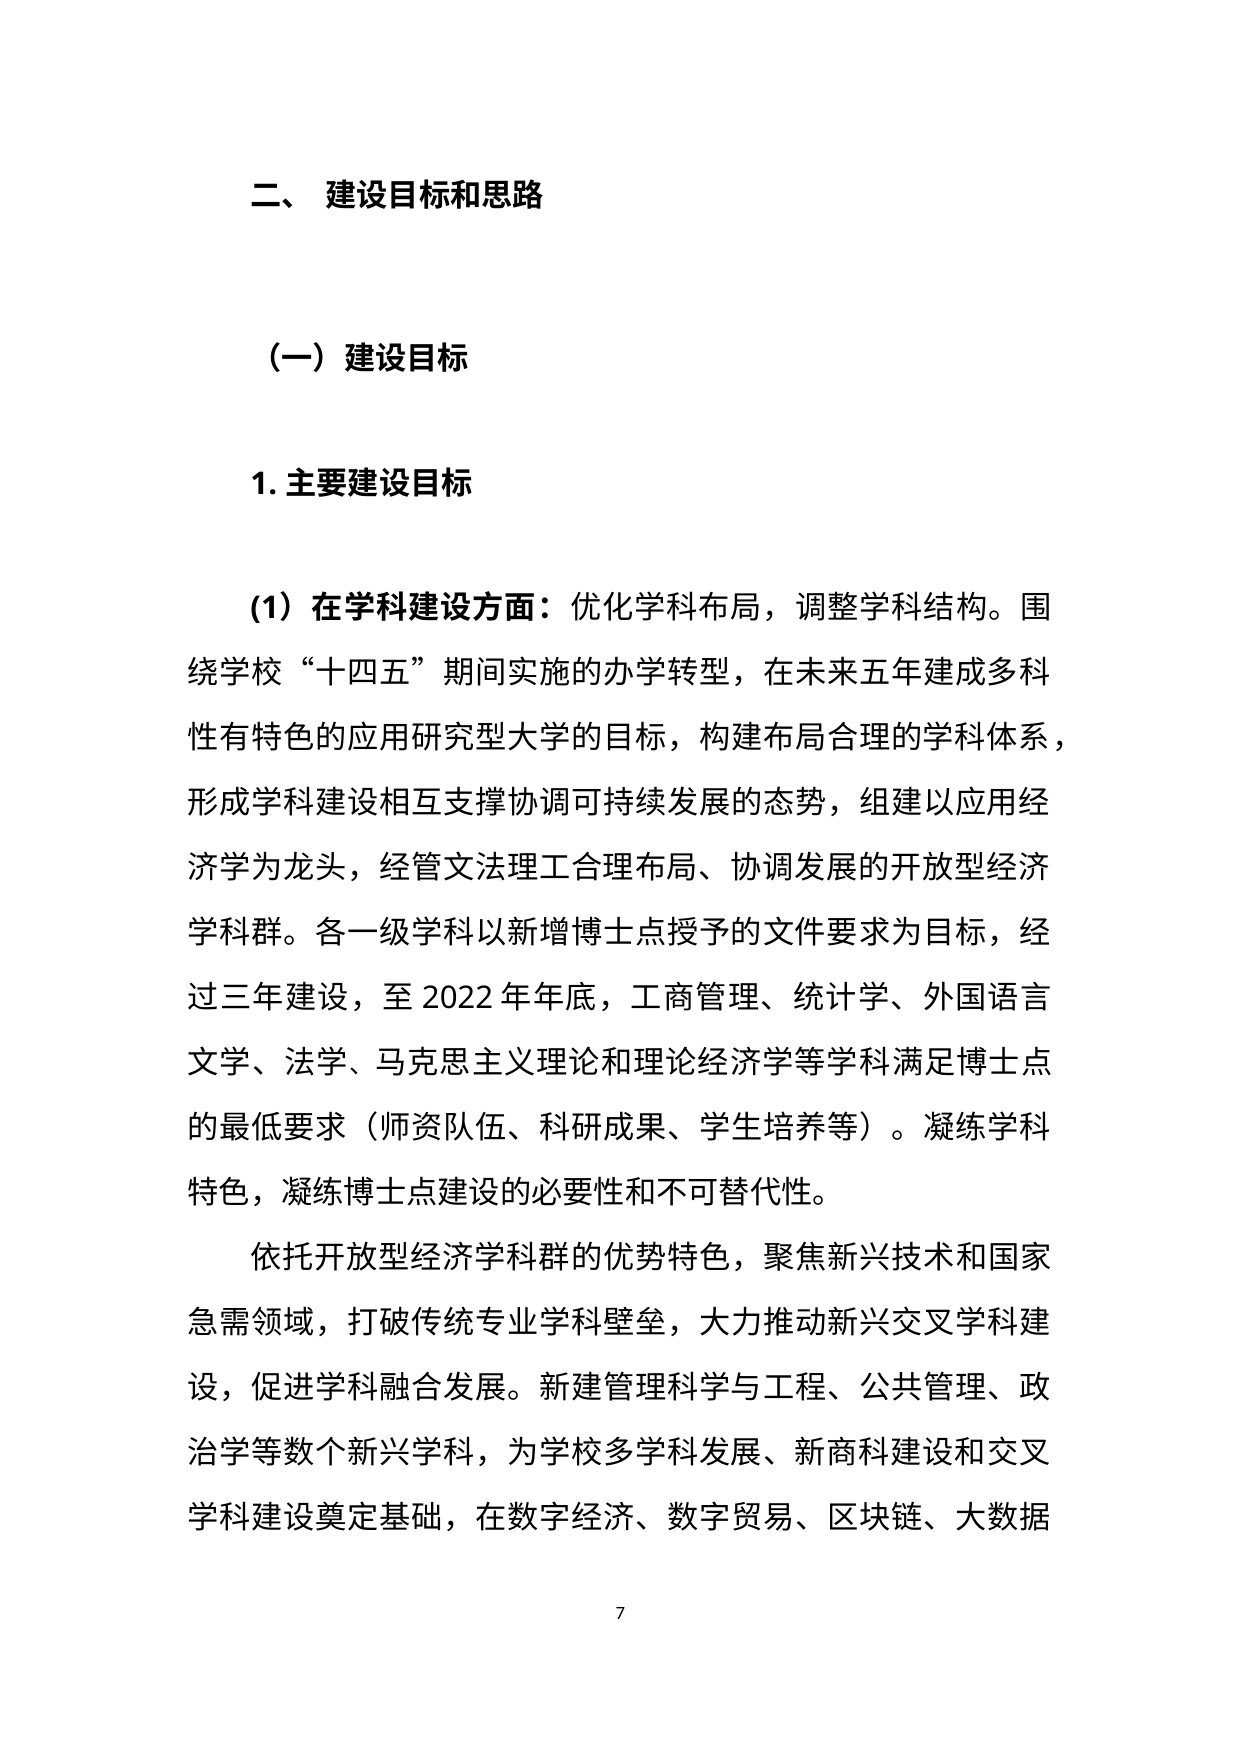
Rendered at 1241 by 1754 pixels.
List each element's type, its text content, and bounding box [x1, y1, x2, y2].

subtitle 建设目标和思路 [250, 161, 1053, 226]
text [187, 1223, 1053, 1548]
text (1）在学科建设方面：优化学科布局，调整学科结构。围绕学校“十四五”期间实施的办学转型，在未来五年建成多科性有特色的应用研究型大学的目标，构建布局合理的学科体系，形成学科建设相互支撑协调可持续发展的态势，组建以应用经济学为龙头，经管文法理工合理布局、协调发展的开放型经济学科群。各一级学科以新增博士点授予的文件要求为目标，经过三年建设，至2022年年底，工商管理、统计学、外国语言文学、法学、马克思主义理论和理论经济学等学科满足博士点的最低要求（师资队伍、科研成果、学生培养等）。凝练学科特色，凝练博士点建设的必要性和不可替代性。 [187, 573, 1053, 1223]
subtitle （一）建设目标 [250, 323, 1053, 388]
subtitle 1. 主要建设目标 [187, 448, 1053, 513]
